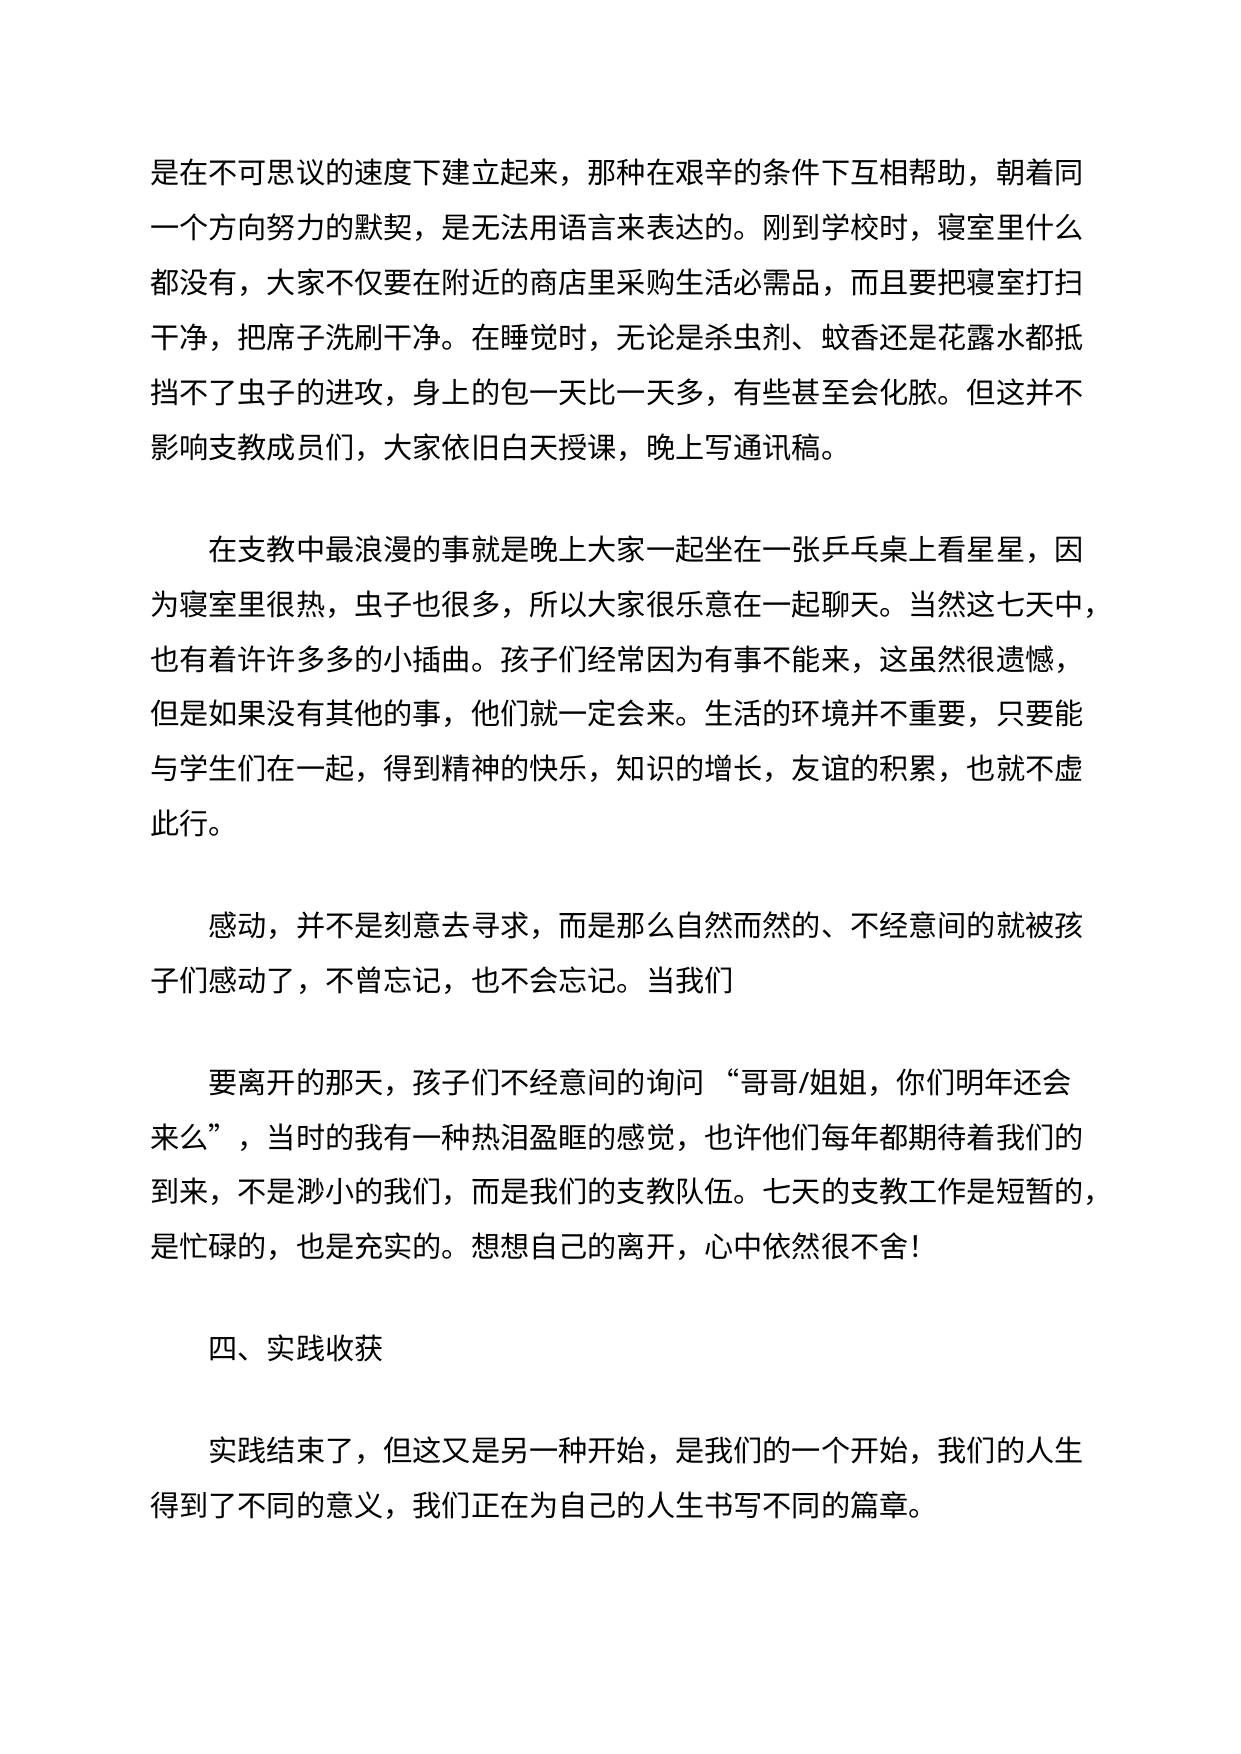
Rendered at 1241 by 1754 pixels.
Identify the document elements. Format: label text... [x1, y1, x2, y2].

text 在支教中最浪漫的事就是晚上大家一起坐在一张乒乓桌上看星星，因为寝室里很热，虫子也很多，所以大家很乐意在一起聊天。当然这七天中，也有着许许多多的小插曲。孩子们经常因为有事不能来，这虽然很遗憾，但是如果没有其他的事，他们就一定会来。生活的环境并不重要，只要能与学生们在一起，得到精神的快乐，知识的增长，友谊的积累，也就不虚此行。 [150, 526, 1090, 843]
text 感动，并不是刻意去寻求，而是那么自然而然的、不经意间的就被孩子们感动了，不曾忘记，也不会忘记。当我们 [150, 902, 1090, 1000]
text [150, 150, 1090, 467]
text 四、实践收获 [150, 1326, 1090, 1368]
text 实践结束了，但这又是另一种开始，是我们的一个开始，我们的人生得到了不同的意义，我们正在为自己的人生书写不同的篇章。 [150, 1427, 1090, 1525]
text 要离开的那天，孩子们不经意间的询问 “哥哥/姐姐，你们明年还会来么”，当时的我有一种热泪盈眶的感觉，也许他们每年都期待着我们的到来，不是渺小的我们，而是我们的支教队伍。七天的支教工作是短暂的，是忙碌的，也是充实的。想想自己的离开，心中依然很不舍！ [150, 1059, 1090, 1266]
